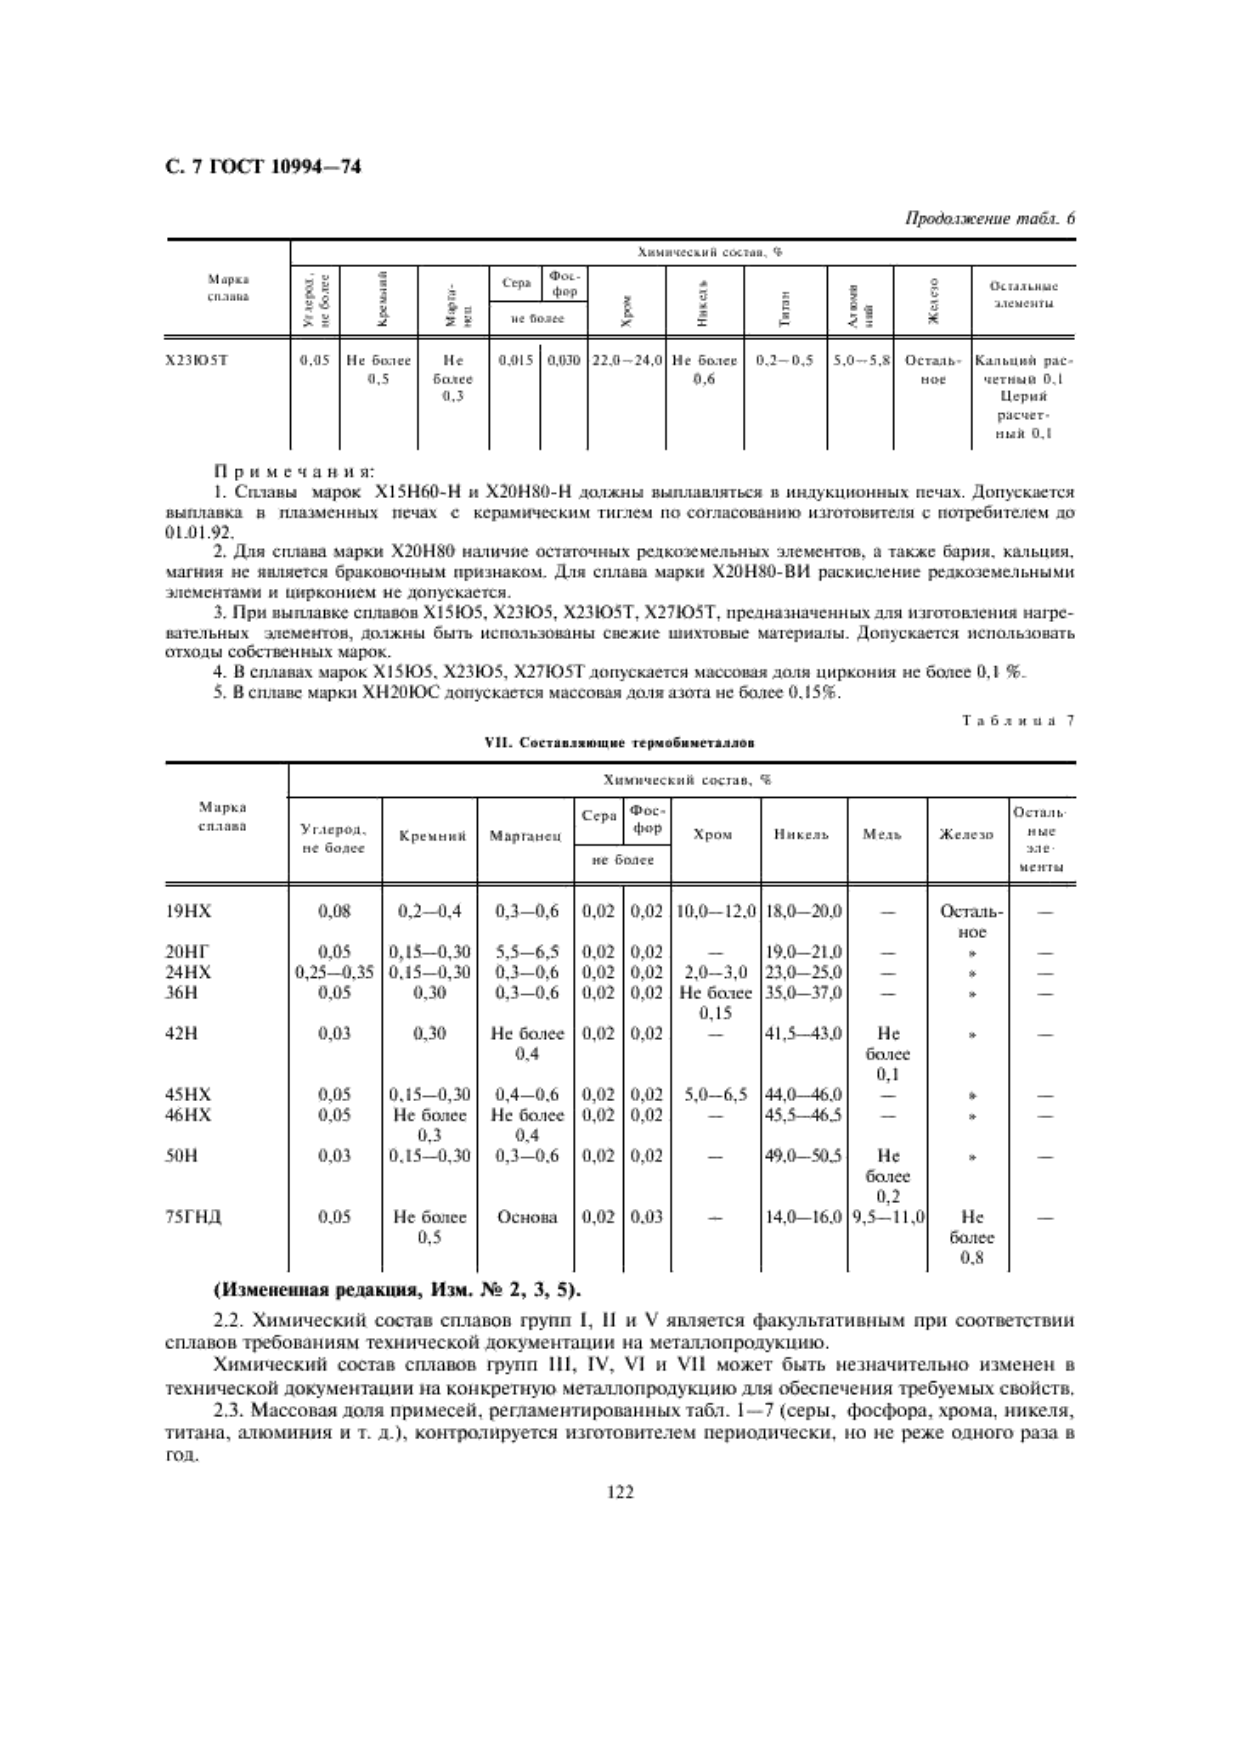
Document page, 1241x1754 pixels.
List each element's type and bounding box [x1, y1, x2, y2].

picture [59, 41, 1182, 1631]
